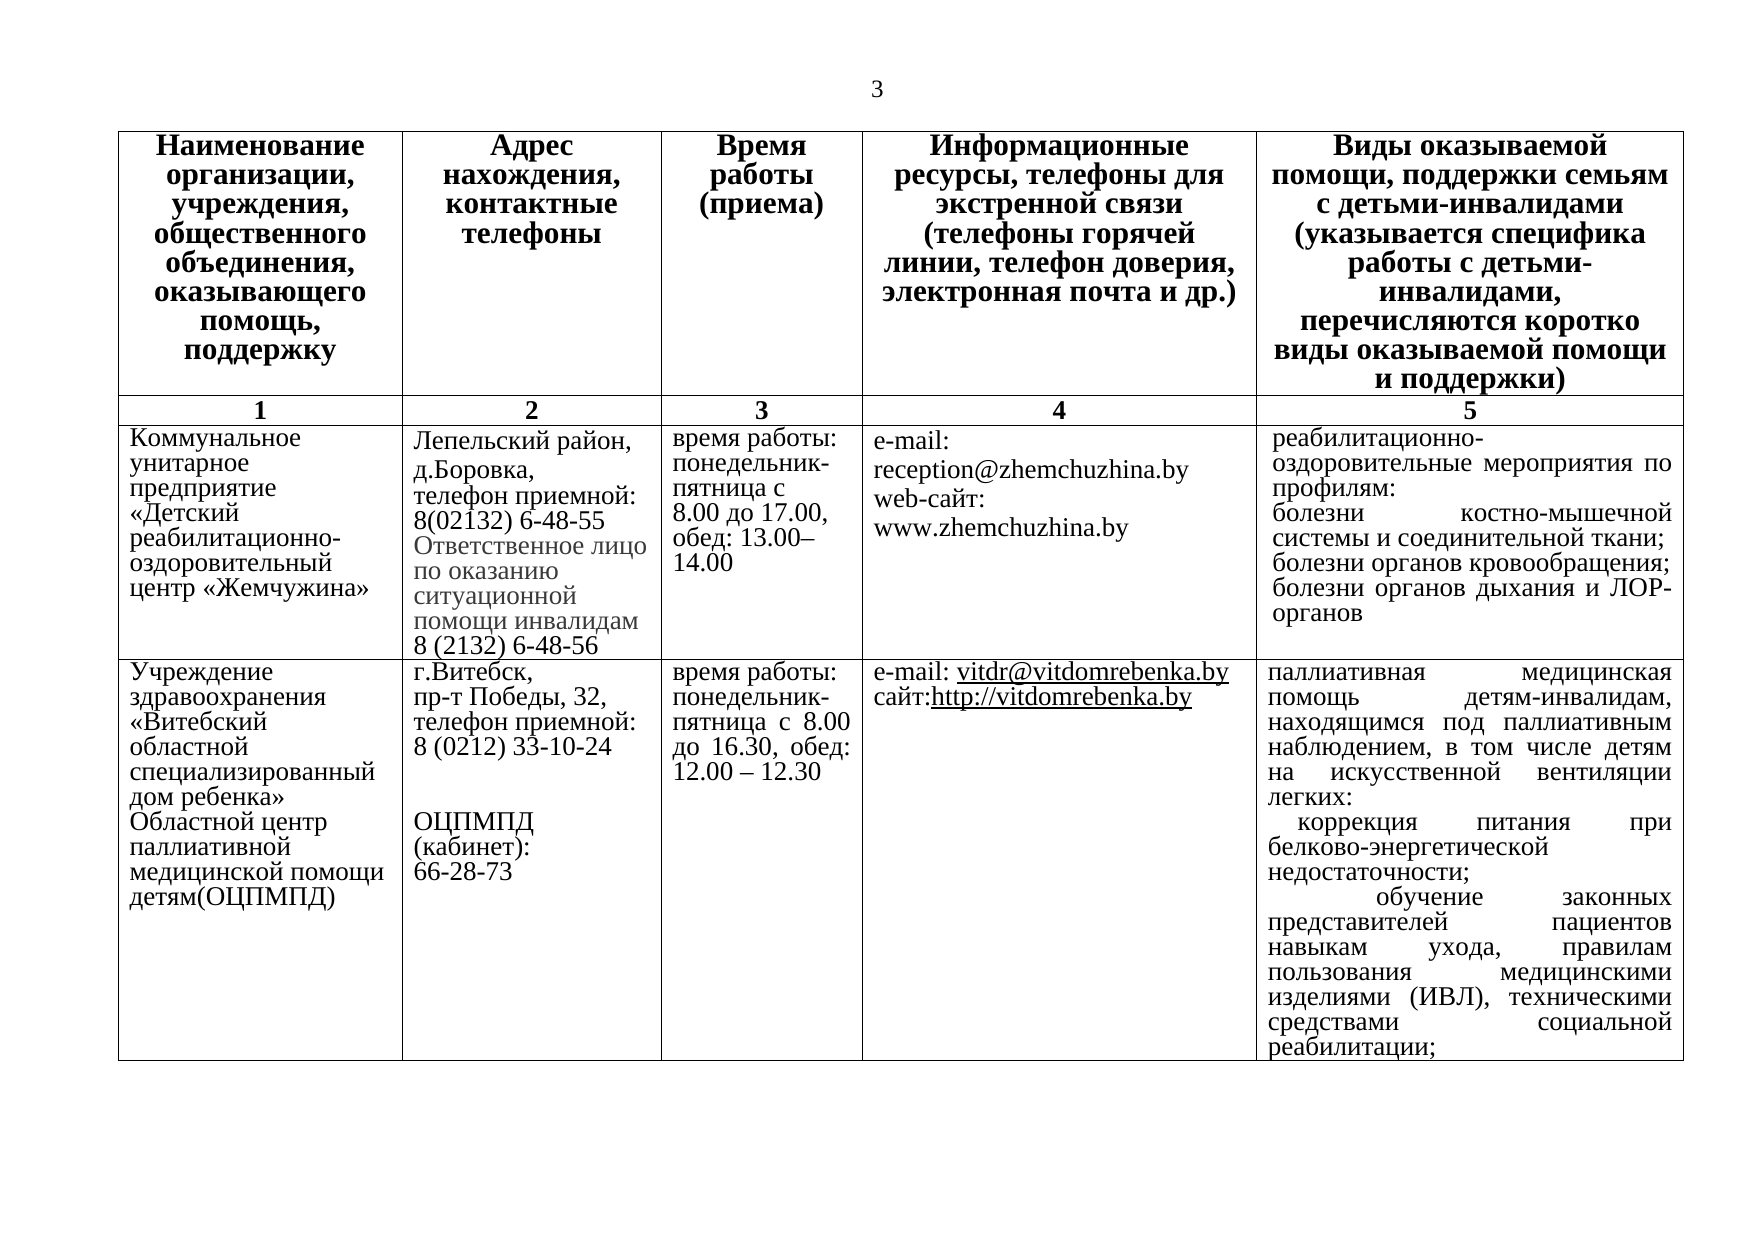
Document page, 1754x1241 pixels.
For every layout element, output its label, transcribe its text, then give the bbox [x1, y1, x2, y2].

table_cell Лепельский район, д.Боровка, телефон приемной: 8(02132) 6-48-55 Ответственное лицо по оказанию ситуационной помощи инвалидам 8 (2132) 6-48-56 [403, 426, 661, 659]
table_header Виды оказываемой помощи, поддержки семьям с детьми-инвалидами (указывается специфика работы с детьми-инвалидами, перечисляются коротко виды оказываемой помощи и поддержки) [1257, 132, 1683, 395]
table_cell время работы: понедельник-пятница с 8.00 до 16.30, обед: 12.00 – 12.30 [662, 660, 862, 1060]
table_cell реабилитационно-оздоровительные мероприятия по профилям: болезни костно-мышечной системы и соединительной ткани; болезни органов кровообращения; болезни органов дыхания и ЛОР-органов [1257, 426, 1683, 659]
table_cell 5 [1257, 396, 1683, 425]
table_header Время работы (приема) [662, 132, 862, 395]
table_cell г.Витебск, пр-т Победы, 32, телефон приемной: 8 (0212) 33-10-24 ОЦПМПД (кабинет): 66-28-73 [403, 660, 661, 1060]
table_cell е-mail: reception@zhemchuzhina.by web-сайт: www.zhemchuzhina.by [863, 426, 1256, 659]
table_cell время работы: понедельник-пятница с 8.00 до 17.00, обед: 13.00–14.00 [662, 426, 862, 659]
table_header Адрес нахождения, контактные телефоны [403, 132, 661, 395]
table_cell 2 [403, 396, 661, 425]
table_header Наименование организации, учреждения, общественного объединения, оказывающего помощь, поддержку [119, 132, 402, 395]
table_cell 4 [863, 396, 1256, 425]
table_cell 1 [119, 396, 402, 425]
table_cell е-mail: vitdr@vitdomrebenka.by сайт:http://vitdomrebenka.by [863, 660, 1256, 1060]
table_cell Учреждение здравоохранения «Витебский областной специализированный дом ребенка» Областной центр паллиативной медицинской помощи детям(ОЦПМПД) [119, 660, 402, 1060]
table_cell Коммунальное унитарное предприятие «Детский реабилитационно-оздоровительный центр «Жемчужина» [119, 426, 402, 659]
table_cell 3 [662, 396, 862, 425]
table_cell паллиативная медицинская помощь детям-инвалидам, находящимся под паллиативным наблюдением, в том числе детям на искусственной вентиляции легких: коррекция питания при белково-энергетической недостаточности; обучение законных представителей пациентов навыкам ухода, правилам пользования медицинскими изделиями (ИВЛ), техническими средствами социальной реабилитации; проведение реабилитации, паллиативной абилитации; оказание медико-социальной помощидетям-инвалидам [1257, 660, 1683, 1060]
table_header Информационные ресурсы, телефоны для экстренной связи (телефоны горячей линии, телефон доверия, электронная почта и др.) [863, 132, 1256, 395]
